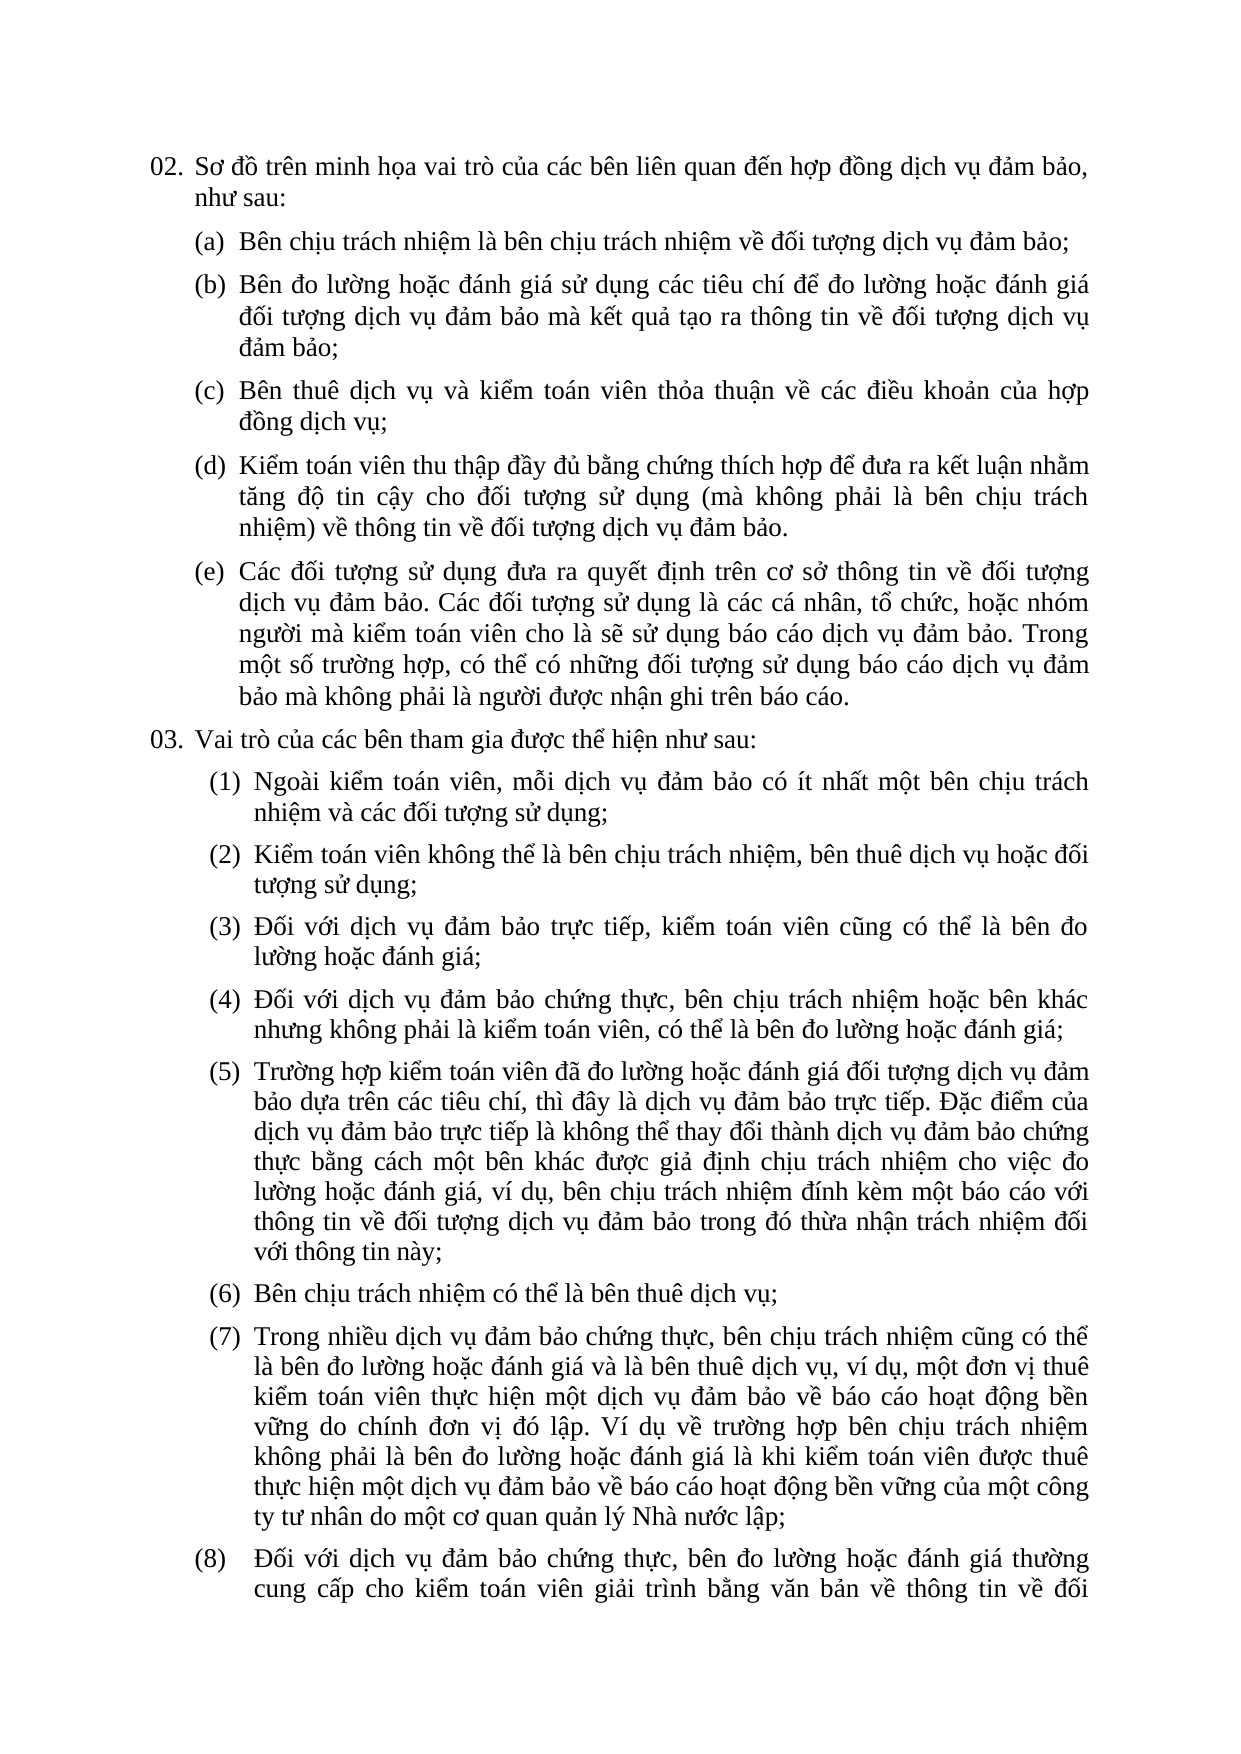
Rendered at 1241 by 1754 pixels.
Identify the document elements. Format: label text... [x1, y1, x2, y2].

list Bên đo lường hoặc đánh giá sử dụng các tiêu chí để đo lường hoặc đánh giá đối tượng dịch vụ đảm bảo mà kết quả tạo ra thông tin về đối tượng dịch vụ đảm bảo; [194, 268, 1090, 362]
list Các đối tượng sử dụng đưa ra quyết định trên cơ sở thông tin về đối tượng dịch vụ đảm bảo. Các đối tượng sử dụng là các cá nhân, tổ chức, hoặc nhóm người mà kiểm toán viên cho là sẽ sử dụng báo cáo dịch vụ đảm bảo. Trong một số trường hợp, có thể có những đối tượng sử dụng báo cáo dịch vụ đảm bảo mà không phải là người được nhận ghi trên báo cáo. [194, 555, 1090, 711]
list Vai trò của các bên tham gia được thể hiện như sau: [150, 723, 1090, 754]
list Sơ đồ trên minh họa vai trò của các bên liên quan đến hợp đồng dịch vụ đảm bảo, như sau: [150, 150, 1090, 212]
list Trong nhiều dịch vụ đảm bảo chứng thực, bên chịu trách nhiệm cũng có thể là bên đo lường hoặc đánh giá và là bên thuê dịch vụ, ví dụ, một đơn vị thuê kiểm toán viên thực hiện một dịch vụ đảm bảo về báo cáo hoạt động bền vững do chính đơn vị đó lập. Ví dụ về trường hợp bên chịu trách nhiệm không phải là bên đo lường hoặc đánh giá là khi kiểm toán viên được thuê thực hiện một dịch vụ đảm bảo về báo cáo hoạt động bền vững của một công ty tư nhân do một cơ quan quản lý Nhà nước lập; [209, 1321, 1090, 1531]
list Đối với dịch vụ đảm bảo chứng thực, bên chịu trách nhiệm hoặc bên khác nhưng không phải là kiểm toán viên, có thể là bên đo lường hoặc đánh giá; [209, 984, 1090, 1044]
list Kiểm toán viên thu thập đầy đủ bằng chứng thích hợp để đưa ra kết luận nhằm tăng độ tin cậy cho đối tượng sử dụng (mà không phải là bên chịu trách nhiệm) về thông tin về đối tượng dịch vụ đảm bảo. [194, 449, 1090, 543]
list Bên chịu trách nhiệm có thể là bên thuê dịch vụ; [209, 1279, 1090, 1309]
list Bên chịu trách nhiệm là bên chịu trách nhiệm về đối tượng dịch vụ đảm bảo; [194, 225, 1090, 256]
list Trường hợp kiểm toán viên đã đo lường hoặc đánh giá đối tượng dịch vụ đảm bảo dựa trên các tiêu chí, thì đây là dịch vụ đảm bảo trực tiếp. Đặc điểm của dịch vụ đảm bảo trực tiếp là không thể thay đổi thành dịch vụ đảm bảo chứng thực bằng cách một bên khác được giả định chịu trách nhiệm cho việc đo lường hoặc đánh giá, ví dụ, bên chịu trách nhiệm đính kèm một báo cáo với thông tin về đối tượng dịch vụ đảm bảo trong đó thừa nhận trách nhiệm đối với thông tin này; [209, 1057, 1090, 1266]
list Kiểm toán viên không thể là bên chịu trách nhiệm, bên thuê dịch vụ hoặc đối tượng sử dụng; [209, 839, 1090, 899]
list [194, 1544, 1090, 1604]
list Bên thuê dịch vụ và kiểm toán viên thỏa thuận về các điều khoản của hợp đồng dịch vụ; [194, 374, 1090, 437]
list Ngoài kiểm toán viên, mỗi dịch vụ đảm bảo có ít nhất một bên chịu trách nhiệm và các đối tượng sử dụng; [209, 767, 1090, 827]
list Đối với dịch vụ đảm bảo trực tiếp, kiểm toán viên cũng có thể là bên đo lường hoặc đánh giá; [209, 912, 1090, 972]
